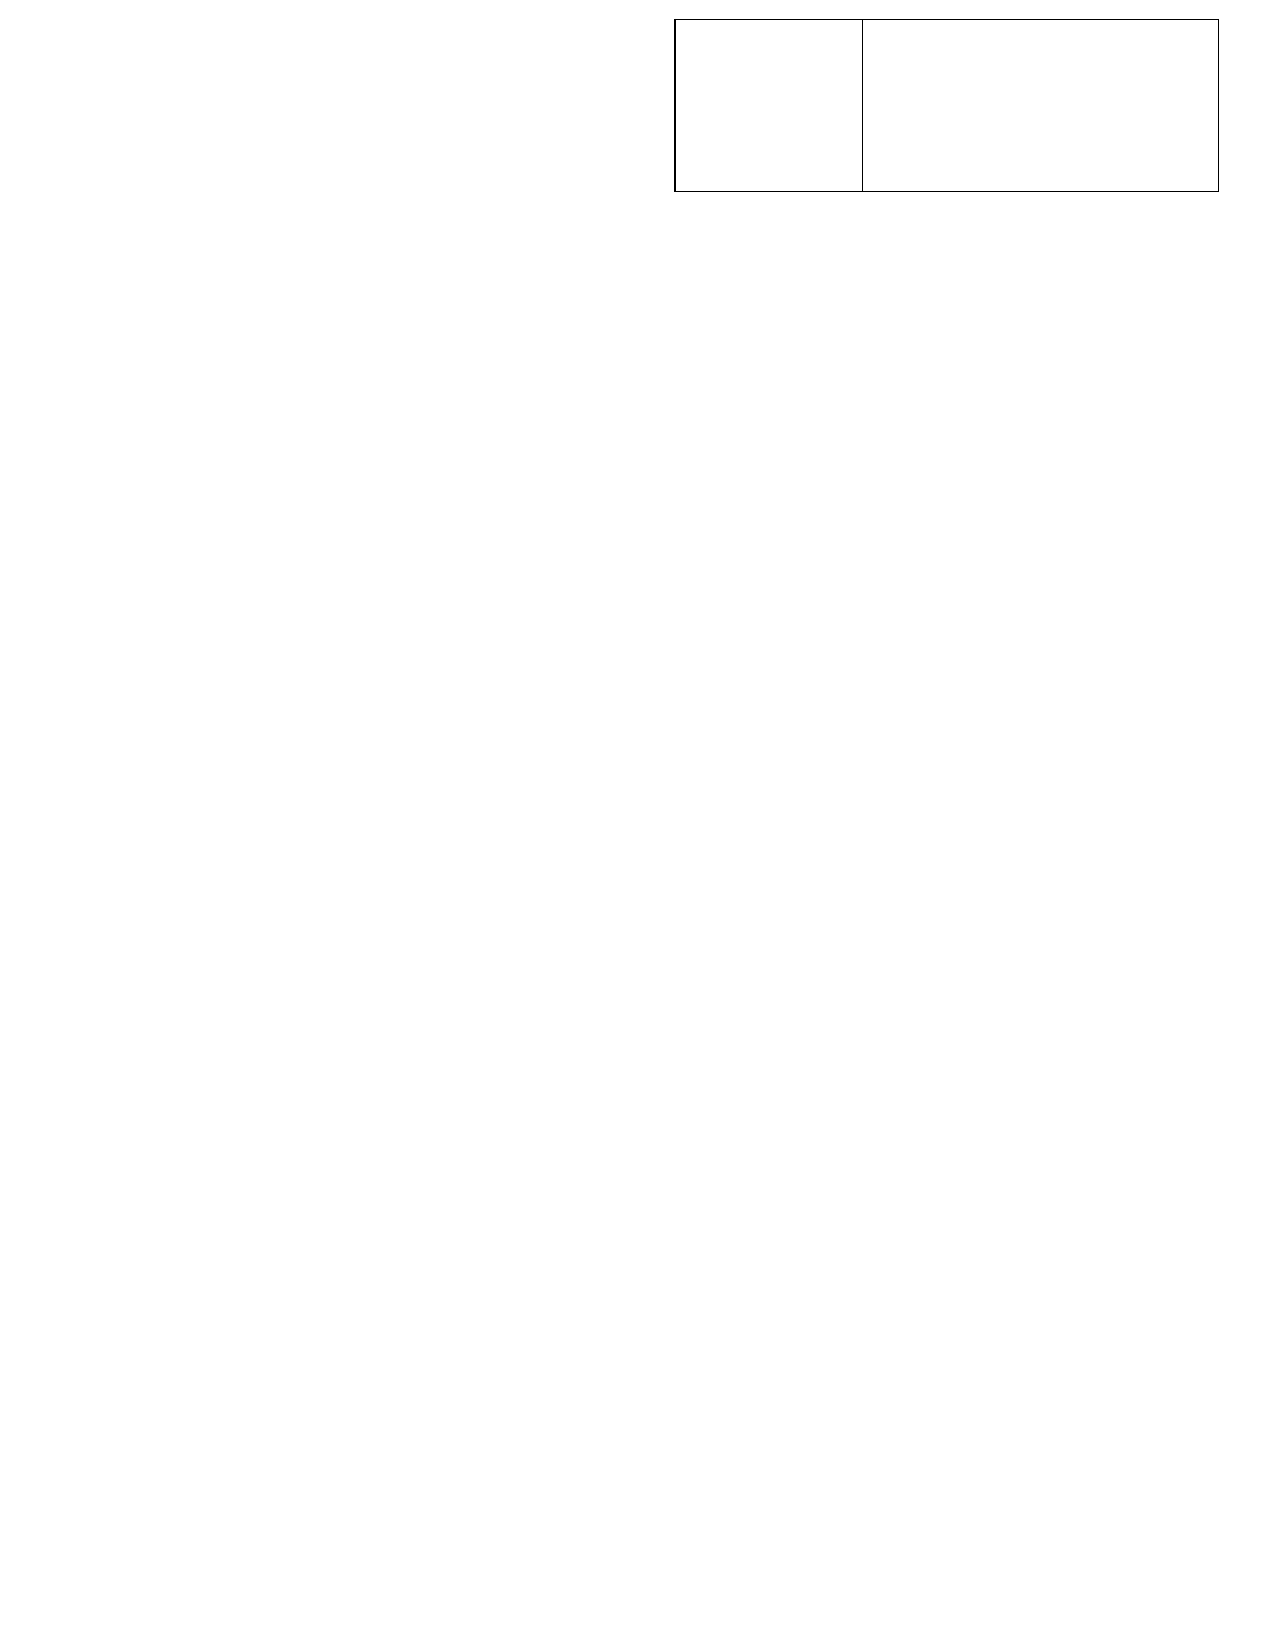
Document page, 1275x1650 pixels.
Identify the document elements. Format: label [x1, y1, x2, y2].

table_cell [863, 20, 1218, 191]
table_cell [676, 20, 862, 191]
